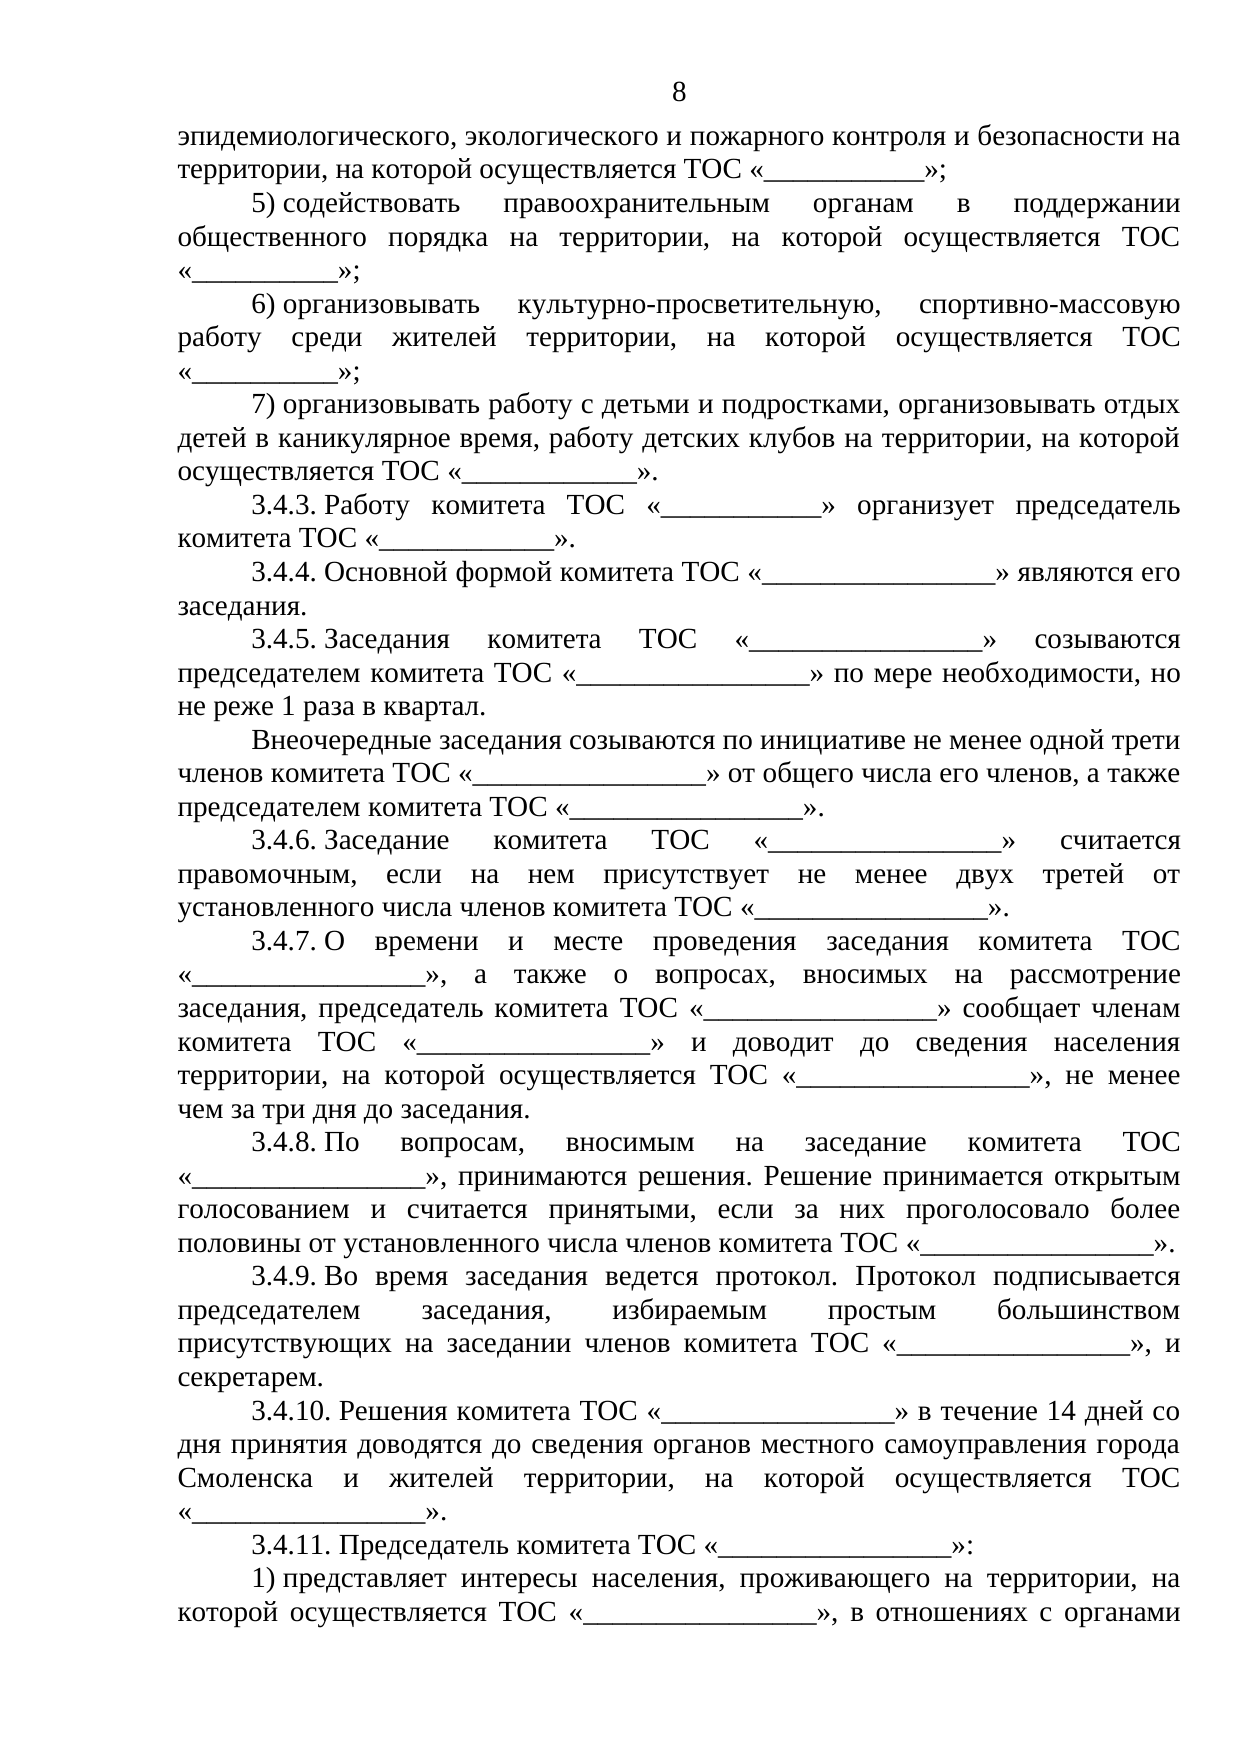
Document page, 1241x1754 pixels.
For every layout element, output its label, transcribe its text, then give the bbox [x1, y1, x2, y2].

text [177, 1560, 1181, 1627]
text 3.4.4. Основной формой комитета ТОС «________________» являются его заседания. [177, 554, 1181, 621]
text Внеочередные заседания созываются по инициативе не менее одной трети членов комитета ТОС «________________» от общего числа его членов, а также председателем комитета ТОС «________________». [177, 722, 1181, 822]
text 3.4.3. Работу комитета ТОС «___________» организует председатель комитета ТОС «____________». [177, 487, 1181, 554]
text 3.4.11. Председатель комитета ТОС «________________»: [177, 1527, 1181, 1560]
text 7) организовывать работу с детьми и подростками, организовывать отдых детей в каникулярное время, работу детских клубов на территории, на которой осуществляется ТОС «____________». [177, 386, 1181, 487]
text 6) организовывать культурно-просветительную, спортивно-массовую работу среди жителей территории, на которой осуществляется ТОС «__________»; [177, 286, 1181, 386]
text 3.4.5. Заседания комитета ТОС «________________» созываются председателем комитета ТОС «________________» по мере необходимости, но не реже 1 раза в квартал. [177, 621, 1181, 722]
text 3.4.9. Во время заседания ведется протокол. Протокол подписывается председателем заседания, избираемым простым большинством присутствующих на заседании членов комитета ТОС «________________», и секретарем. [177, 1258, 1181, 1393]
text 3.4.7. О времени и месте проведения заседания комитета ТОС «________________», а также о вопросах, вносимых на рассмотрение заседания, председатель комитета ТОС «________________» сообщает членам комитета ТОС «________________» и доводит до сведения населения территории, на которой осуществляется ТОС «________________», не менее чем за три дня до заседания. [177, 923, 1181, 1124]
text 5) содействовать правоохранительным органам в поддержании общественного порядка на территории, на которой осуществляется ТОС «__________»; [177, 185, 1181, 286]
text 3.4.6. Заседание комитета ТОС «________________» считается правомочным, если на нем присутствует не менее двух третей от установленного числа членов комитета ТОС «________________». [177, 822, 1181, 923]
text 3.4.8. По вопросам, вносимым на заседание комитета ТОС «________________», принимаются решения. Решение принимается открытым голосованием и считается принятыми, если за них проголосовало более половины от установленного числа членов комитета ТОС «________________». [177, 1124, 1181, 1258]
text 3.4.10. Решения комитета ТОС «________________» в течение 14 дней со дня принятия доводятся до сведения органов местного самоуправления города Смоленска и жителей территории, на которой осуществляется ТОС «________________». [177, 1393, 1181, 1527]
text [177, 118, 1181, 185]
